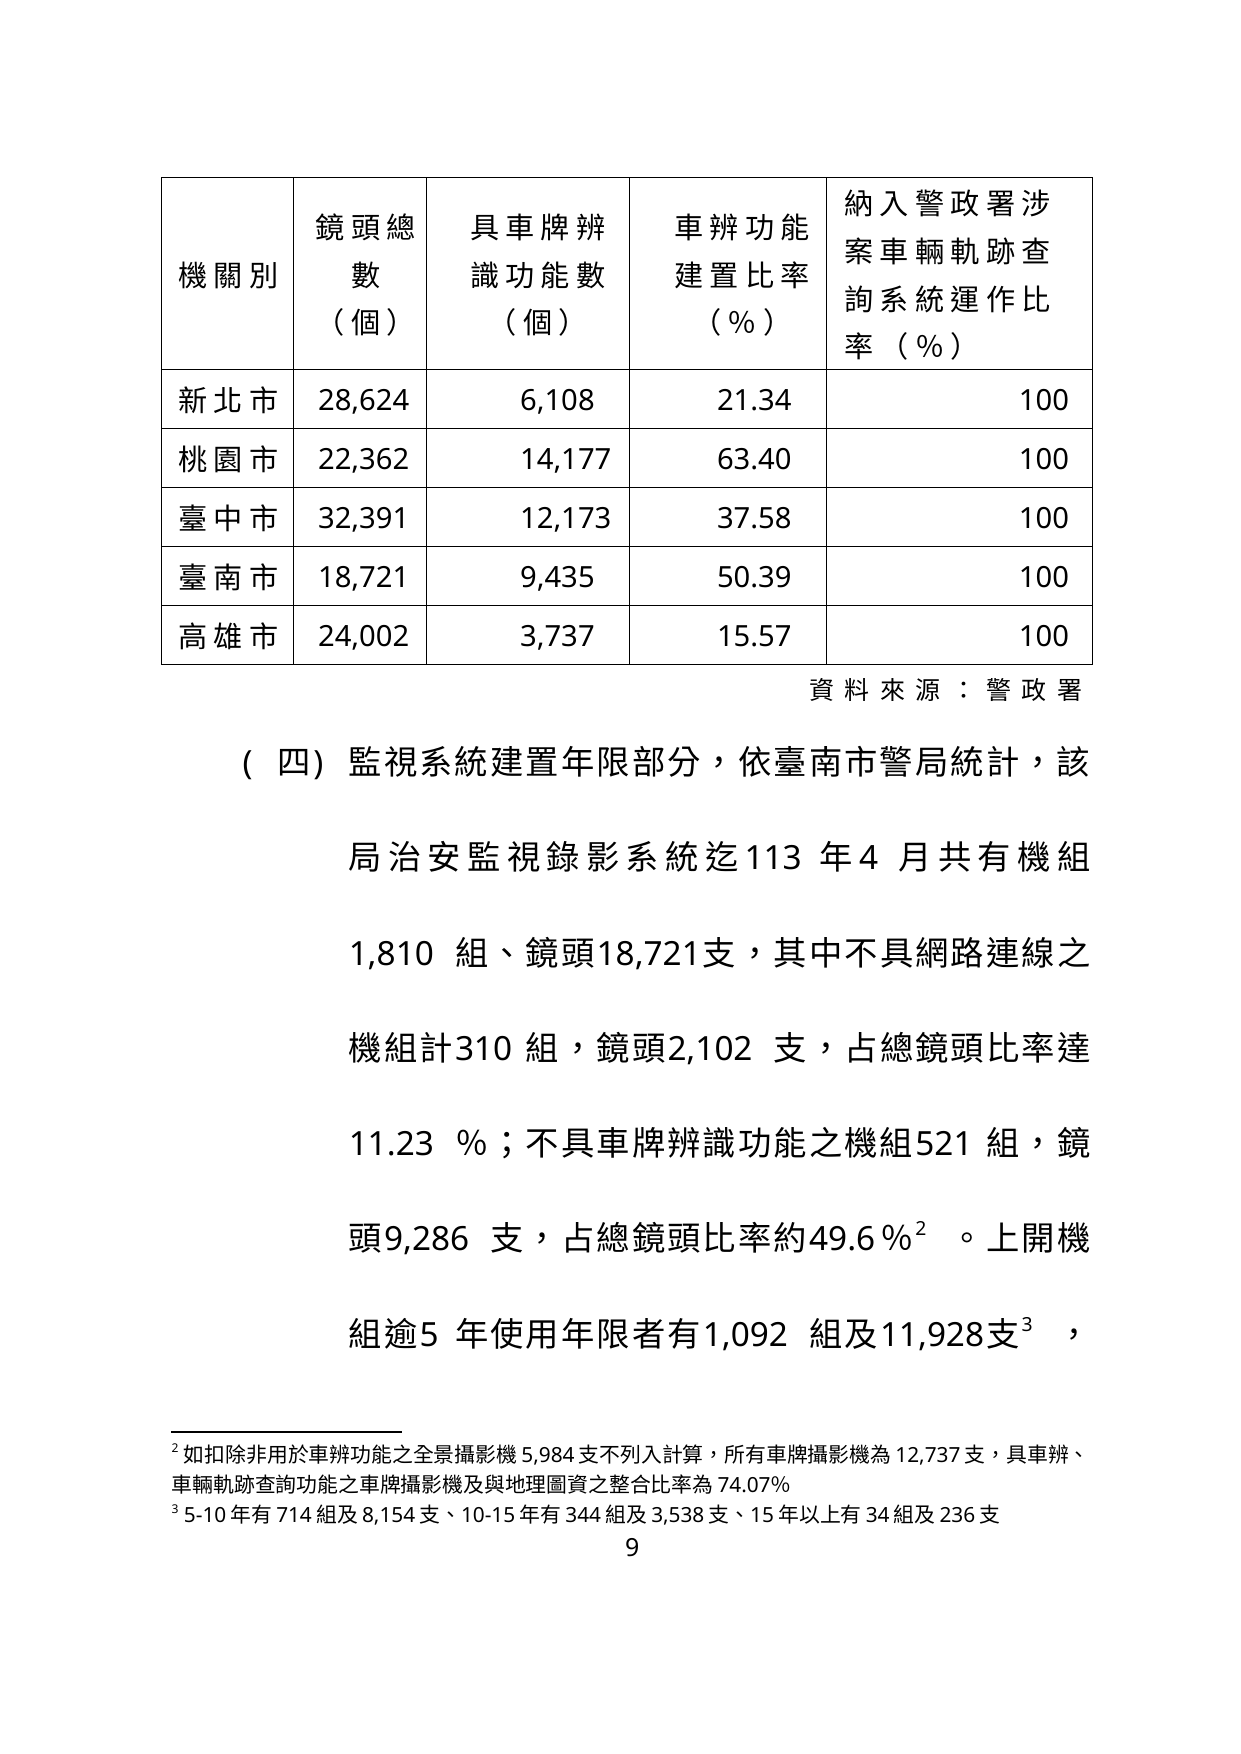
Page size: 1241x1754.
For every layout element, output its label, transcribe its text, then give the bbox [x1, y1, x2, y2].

table_header 納入警政署涉案車輛軌跡查詢系統運作比率（％） [827, 178, 1092, 369]
table_cell 24,002 [294, 606, 426, 664]
table_header 機關別 [162, 178, 293, 369]
table_cell 100 [827, 488, 1092, 546]
table_header 車辨功能建置比率（％） [630, 178, 826, 369]
table_cell 63.40 [630, 429, 826, 487]
table_cell 37.58 [630, 488, 826, 546]
subtitle 資料來源：警政署 [242, 665, 1092, 713]
table_cell 高雄市 [162, 606, 293, 664]
table_cell 100 [827, 429, 1092, 487]
table_cell 50.39 [630, 547, 826, 605]
table_cell 100 [827, 370, 1092, 428]
table_cell 18,721 [294, 547, 426, 605]
table_cell 21.34 [630, 370, 826, 428]
table_cell 3,737 [427, 606, 629, 664]
table_cell 28,624 [294, 370, 426, 428]
table_cell 9,435 [427, 547, 629, 605]
table_cell 臺南市 [162, 547, 293, 605]
table_cell 100 [827, 547, 1092, 605]
table_cell 6,108 [427, 370, 629, 428]
table_cell 12,173 [427, 488, 629, 546]
table_cell 22,362 [294, 429, 426, 487]
table_cell 桃園市 [162, 429, 293, 487]
table_cell 15.57 [630, 606, 826, 664]
table_cell 14,177 [427, 429, 629, 487]
table_cell 新北市 [162, 370, 293, 428]
table_cell 32,391 [294, 488, 426, 546]
table_cell 100 [827, 606, 1092, 664]
table_header 鏡頭總數（個） [294, 178, 426, 369]
table_cell 臺中市 [162, 488, 293, 546]
table_header 具車牌辨識功能數（個） [427, 178, 629, 369]
